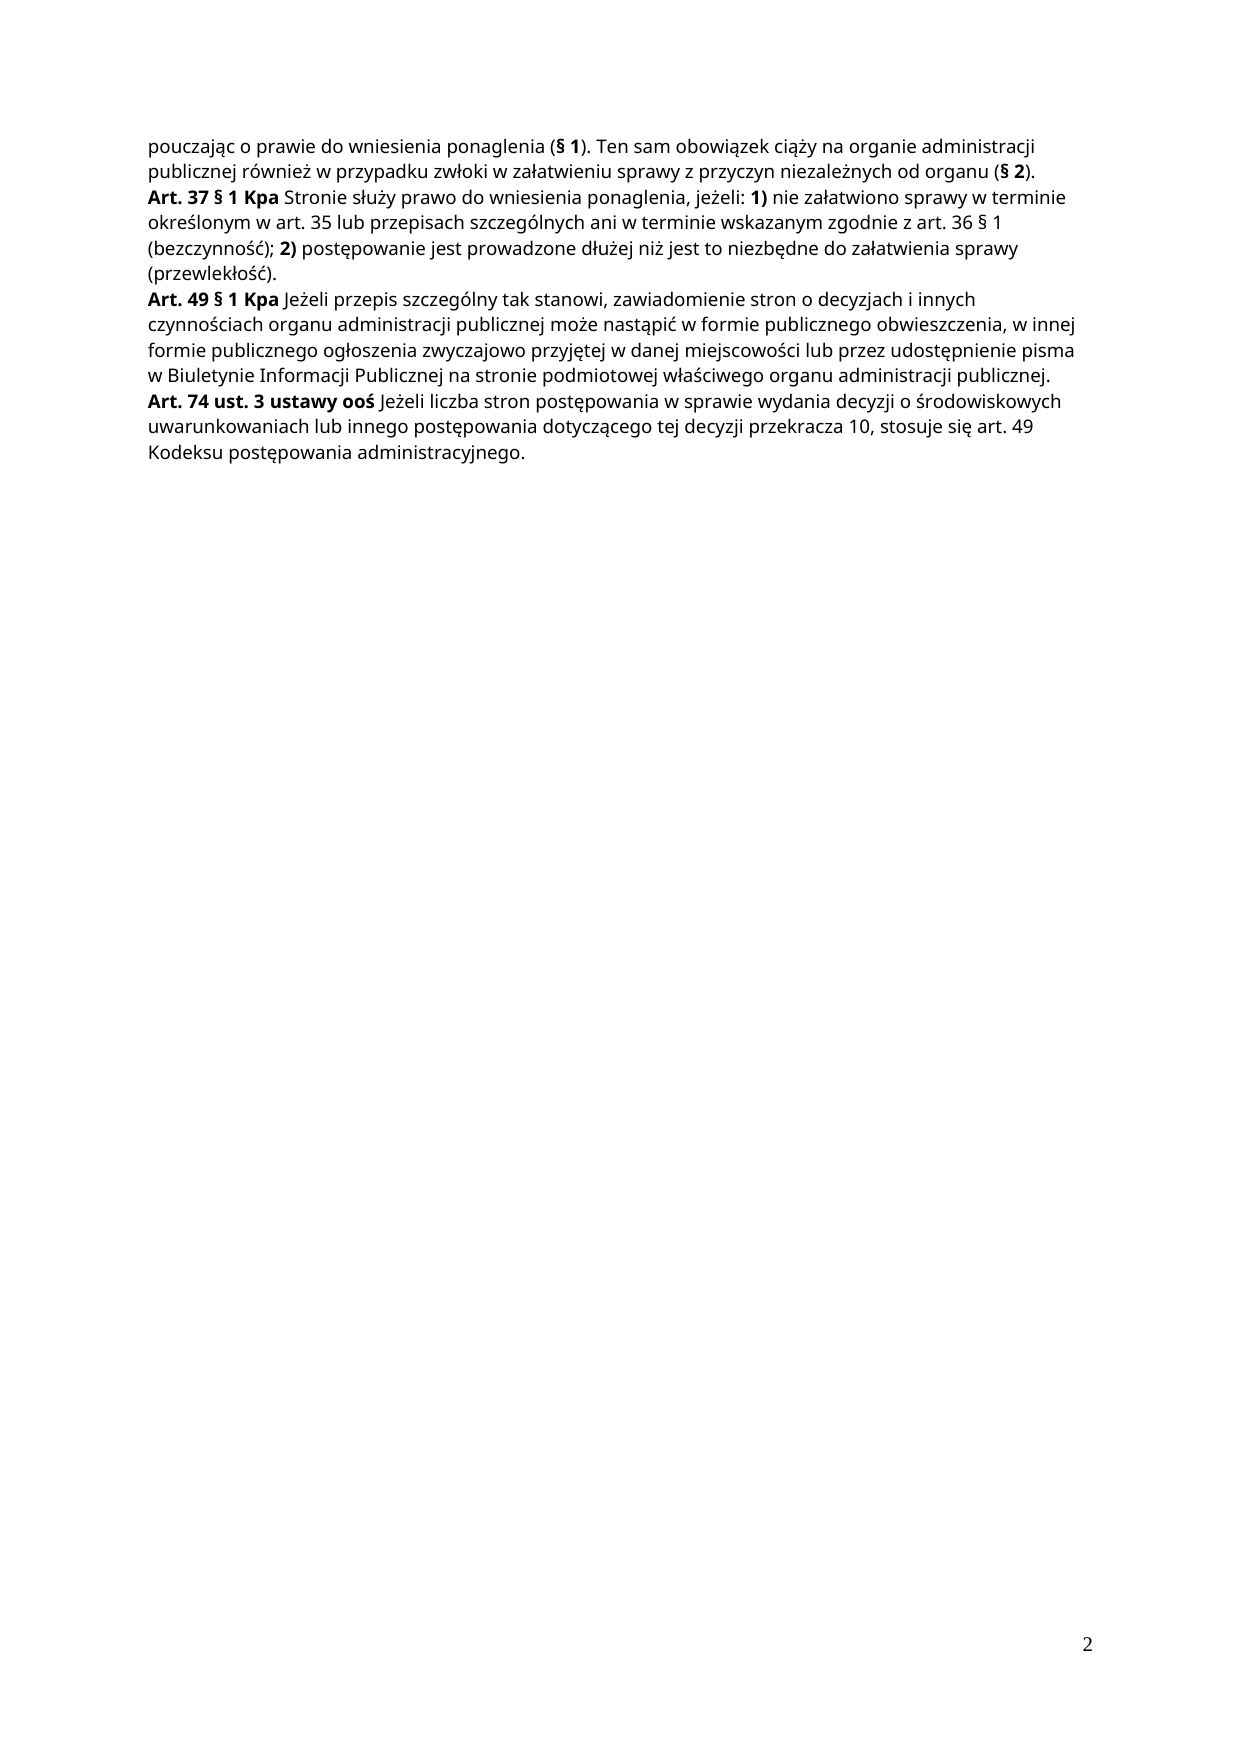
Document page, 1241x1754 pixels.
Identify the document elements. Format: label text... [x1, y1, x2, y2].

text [148, 133, 1092, 184]
text Art. 74 ust. 3 ustawy ooś Jeżeli liczba stron postępowania w sprawie wydania decyzji o środowiskowych uwarunkowaniach lub innego postępowania dotyczącego tej decyzji przekracza 10, stosuje się art. 49 Kodeksu postępowania administracyjnego. [148, 388, 1092, 465]
text Art. 49 § 1 Kpa Jeżeli przepis szczególny tak stanowi, zawiadomienie stron o decyzjach i innych czynnościach organu administracji publicznej może nastąpić w formie publicznego obwieszczenia, w innej formie publicznego ogłoszenia zwyczajowo przyjętej w danej miejscowości lub przez udostępnienie pisma w Biuletynie Informacji Publicznej na stronie podmiotowej właściwego organu administracji publicznej. [148, 286, 1092, 388]
text Art. 37 § 1 Kpa Stronie służy prawo do wniesienia ponaglenia, jeżeli: 1) nie załatwiono sprawy w terminie określonym w art. 35 lub przepisach szczególnych ani w terminie wskazanym zgodnie z art. 36 § 1 (bezczynność); 2) postępowanie jest prowadzone dłużej niż jest to niezbędne do załatwienia sprawy (przewlekłość). [148, 184, 1092, 286]
